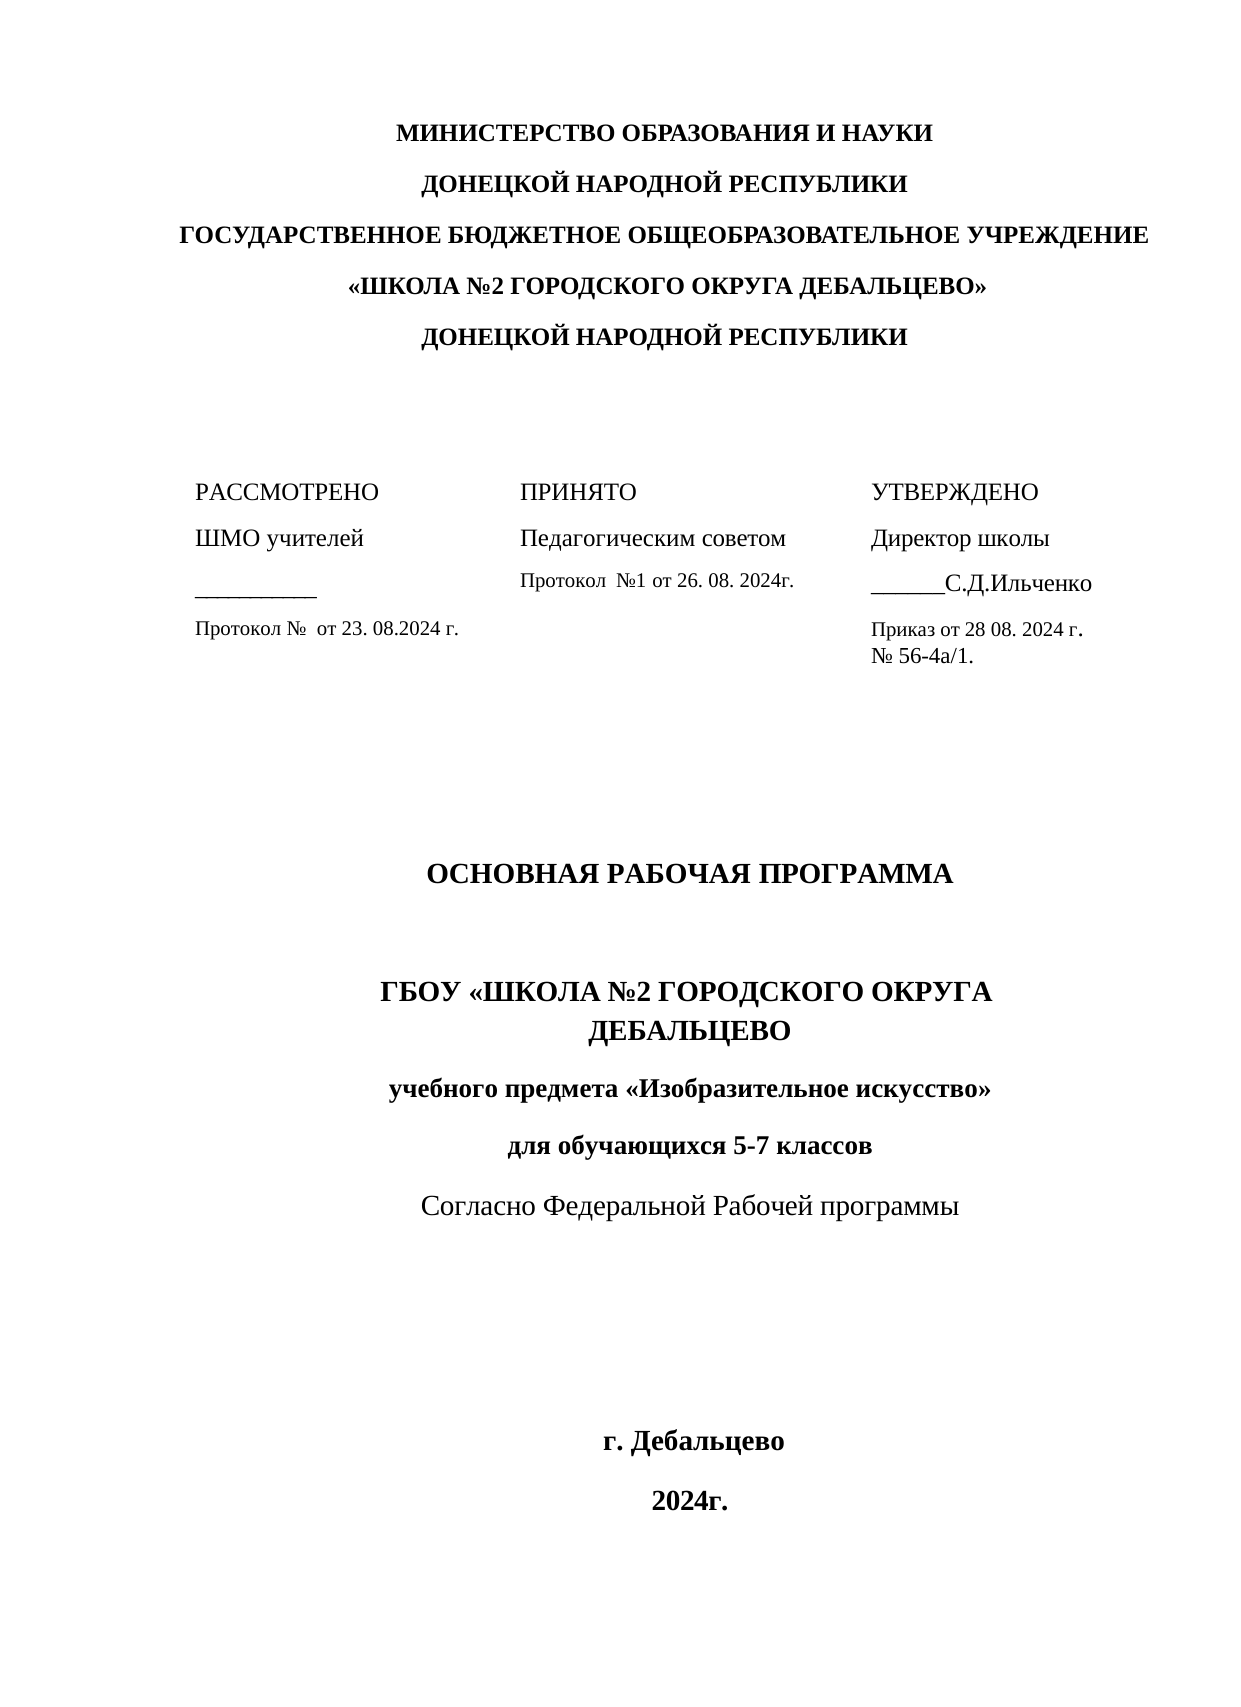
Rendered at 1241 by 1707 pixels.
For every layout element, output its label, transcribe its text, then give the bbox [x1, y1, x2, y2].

subtitle ОСНОВНАЯ РАБОЧАЯ ПРОГРАММА [236, 856, 1144, 889]
subtitle учебного предмета «Изобразительное искусство» [236, 1072, 1144, 1103]
subtitle для обучающихся 5-7 классов [236, 1129, 1144, 1160]
text Согласно Федеральной Рабочей программы [236, 1188, 1144, 1221]
subtitle ГБОУ «ШКОЛА №2 ГОРОДСКОГО ОКРУГА ДЕБАЛЬЦЕВО [236, 974, 1144, 1047]
text МИНИСТЕРСТВО ОБРАЗОВАНИЯ И НАУКИ [177, 118, 1152, 147]
text «ШКОЛА №2 ГОРОДСКОГО ОКРУГА ДЕБАЛЬЦЕВО» [177, 271, 1152, 300]
text г. Дебальцево [236, 1423, 1152, 1457]
text ГОСУДАРСТВЕННОЕ БЮДЖЕТНОЕ ОБЩЕОБРАЗОВАТЕЛЬНОЕ УЧРЕЖДЕНИЕ [177, 220, 1152, 249]
text 2024г. [236, 1483, 1144, 1516]
table_header УТВЕРЖДЕНО Директор школы ______С.Д.Ильченко Приказ от 28 08. 2024 г. № 56-4а/1. [836, 478, 1104, 668]
table_header ПРИНЯТО Педагогическим советом Протокол №1 от 26. 08. 2024г. [495, 478, 836, 668]
text ДОНЕЦКОЙ НАРОДНОЙ РЕСПУБЛИКИ [177, 322, 1152, 351]
text ДОНЕЦКОЙ НАРОДНОЙ РЕСПУБЛИКИ [177, 169, 1152, 198]
table_header РАССМОТРЕНО ШМО учителей ___________ Протокол № от 23. 08.2024 г. [190, 478, 495, 668]
